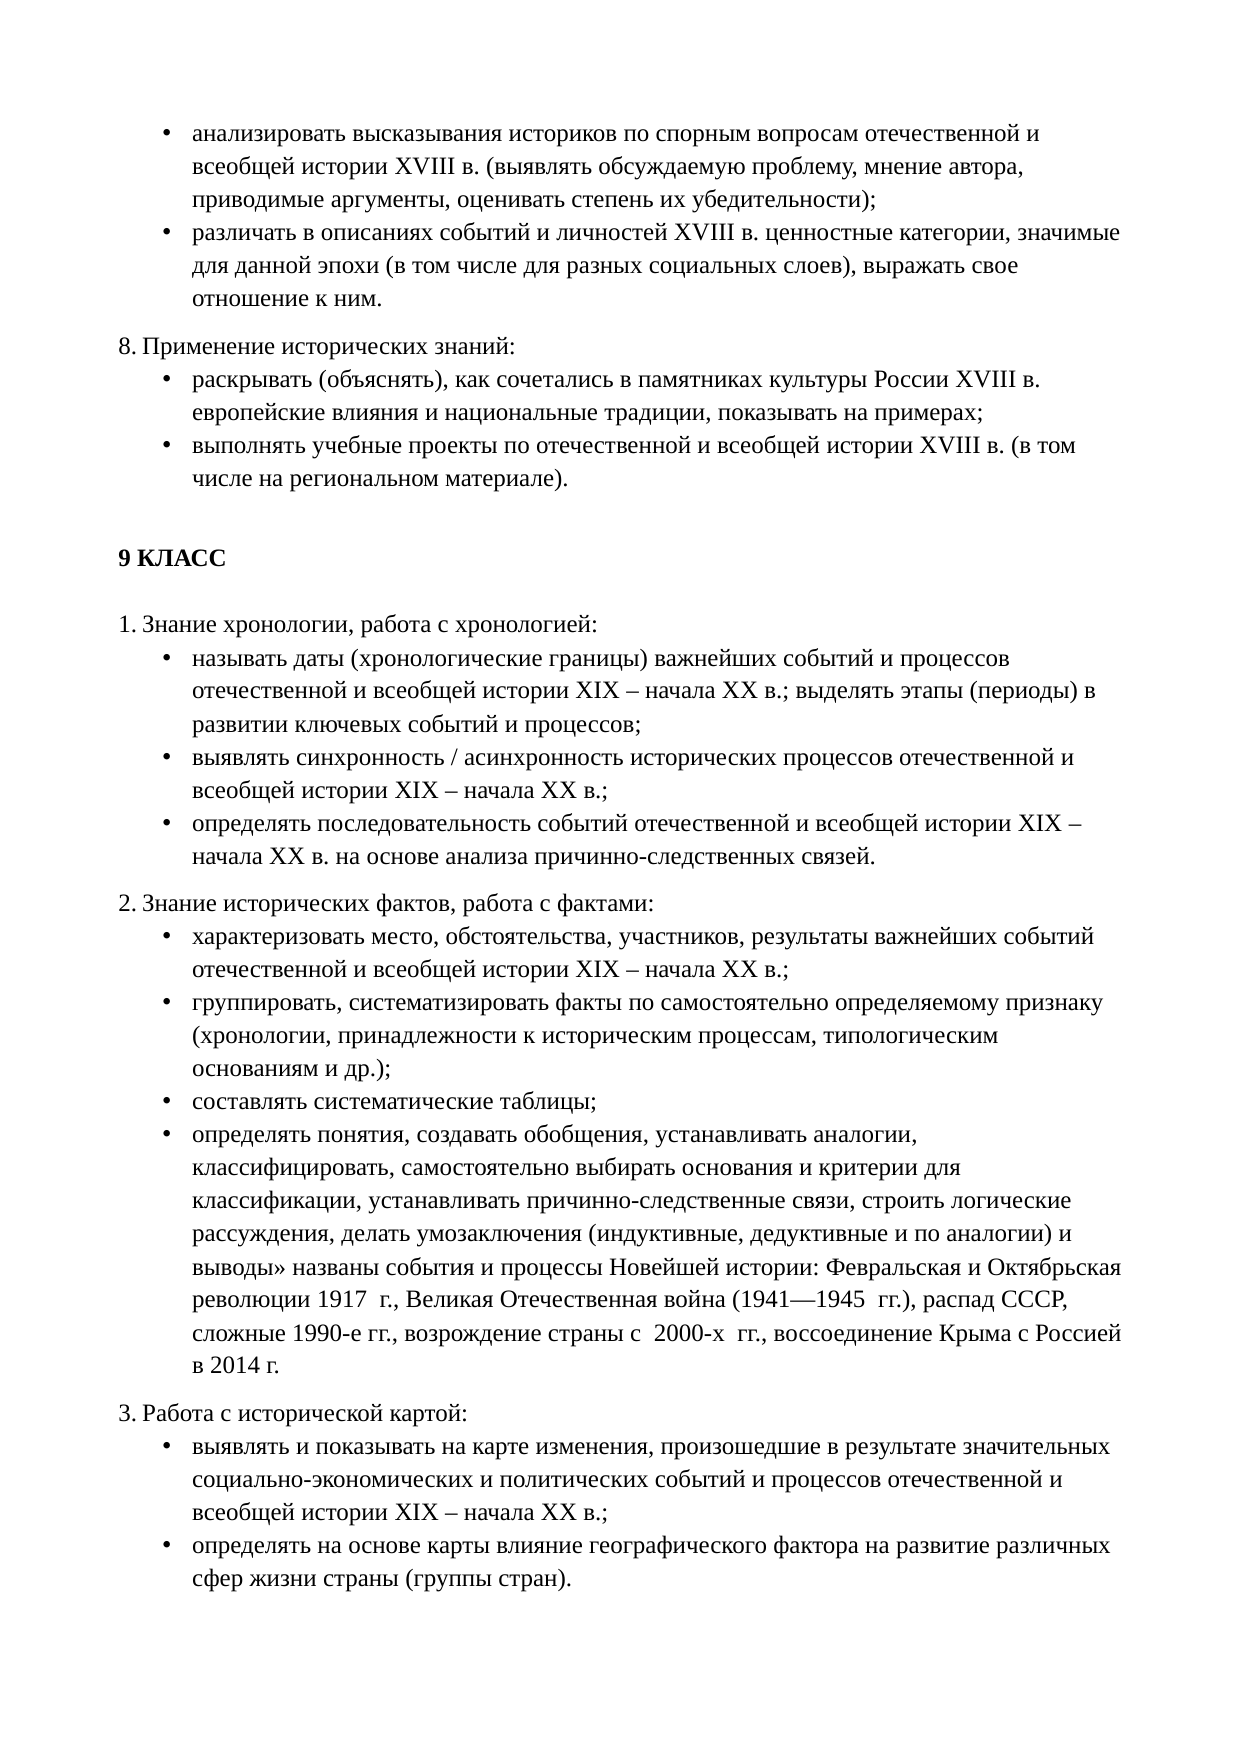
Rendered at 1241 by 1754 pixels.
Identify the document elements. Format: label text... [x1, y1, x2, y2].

text 2. Знание исторических фактов, работа с фактами: [118, 888, 1122, 917]
list различать в описаниях событий и личностей XVIII в. ценностные категории, значимые для данной эпохи (в том числе для разных социальных слоев), выражать свое отношение к ним. [162, 217, 1122, 312]
list выявлять синхронность / асинхронность исторических процессов отечественной и всеобщей истории XIX – начала XX в.; [162, 742, 1122, 803]
list определять последовательность событий отечественной и всеобщей истории XIX – начала XX в. на основе анализа причинно-следственных связей. [162, 808, 1122, 869]
list группировать, систематизировать факты по самостоятельно определяемому признаку (хронологии, принадлежности к историческим процессам, типологическим основаниям и др.); [162, 987, 1122, 1082]
list анализировать высказывания историков по спорным вопросам отечественной и всеобщей истории XVIII в. (выявлять обсуждаемую проблему, мнение автора, приводимые аргументы, оценивать степень их убедительности); [162, 118, 1122, 213]
text 8. Применение исторических знаний: [118, 331, 1122, 359]
list выполнять учебные проекты по отечественной и всеобщей истории XVIII в. (в том числе на региональном материале). [162, 430, 1122, 492]
text 9 КЛАСС [118, 543, 1122, 572]
list называть даты (хронологические границы) важнейших событий и процессов отечественной и всеобщей истории XIX – начала XX в.; выделять этапы (периоды) в развитии ключевых событий и процессов; [162, 643, 1122, 737]
text 1. Знание хронологии, работа с хронологией: [118, 609, 1122, 638]
list характеризовать место, обстоятельства, участников, результаты важнейших событий отечественной и всеобщей истории XIX – начала XX в.; [162, 921, 1122, 983]
list выявлять и показывать на карте изменения, произошедшие в результате значительных социально-экономических и политических событий и процессов отечественной и всеобщей истории XIX – начала XX в.; [162, 1431, 1122, 1526]
list определять понятия, создавать обобщения, устанавливать аналогии, классифицировать, самостоятельно выбирать основания и критерии для классификации, устанавливать причинно-следственные связи, строить логические рассуждения, делать умозаключения (индуктивные, дедуктивные и по аналогии) и выводы» названы события и процессы Новейшей истории: Февральская и Октябрьская революции 1917 г., Великая Отечественная война (1941—1945 гг.), распад СССР, сложные 1990-е гг., возрождение страны с 2000-х гг., воссоединение Крыма с Россией в 2014 г. [162, 1119, 1122, 1379]
text 3. Работа с исторической картой: [118, 1398, 1122, 1427]
list раскрывать (объяснять), как сочетались в памятниках культуры России XVIII в. европейские влияния и национальные традиции, показывать на примерах; [162, 364, 1122, 426]
list определять на основе карты влияние географического фактора на развитие различных сфер жизни страны (группы стран). [162, 1530, 1122, 1592]
list составлять систематические таблицы; [162, 1086, 1122, 1115]
